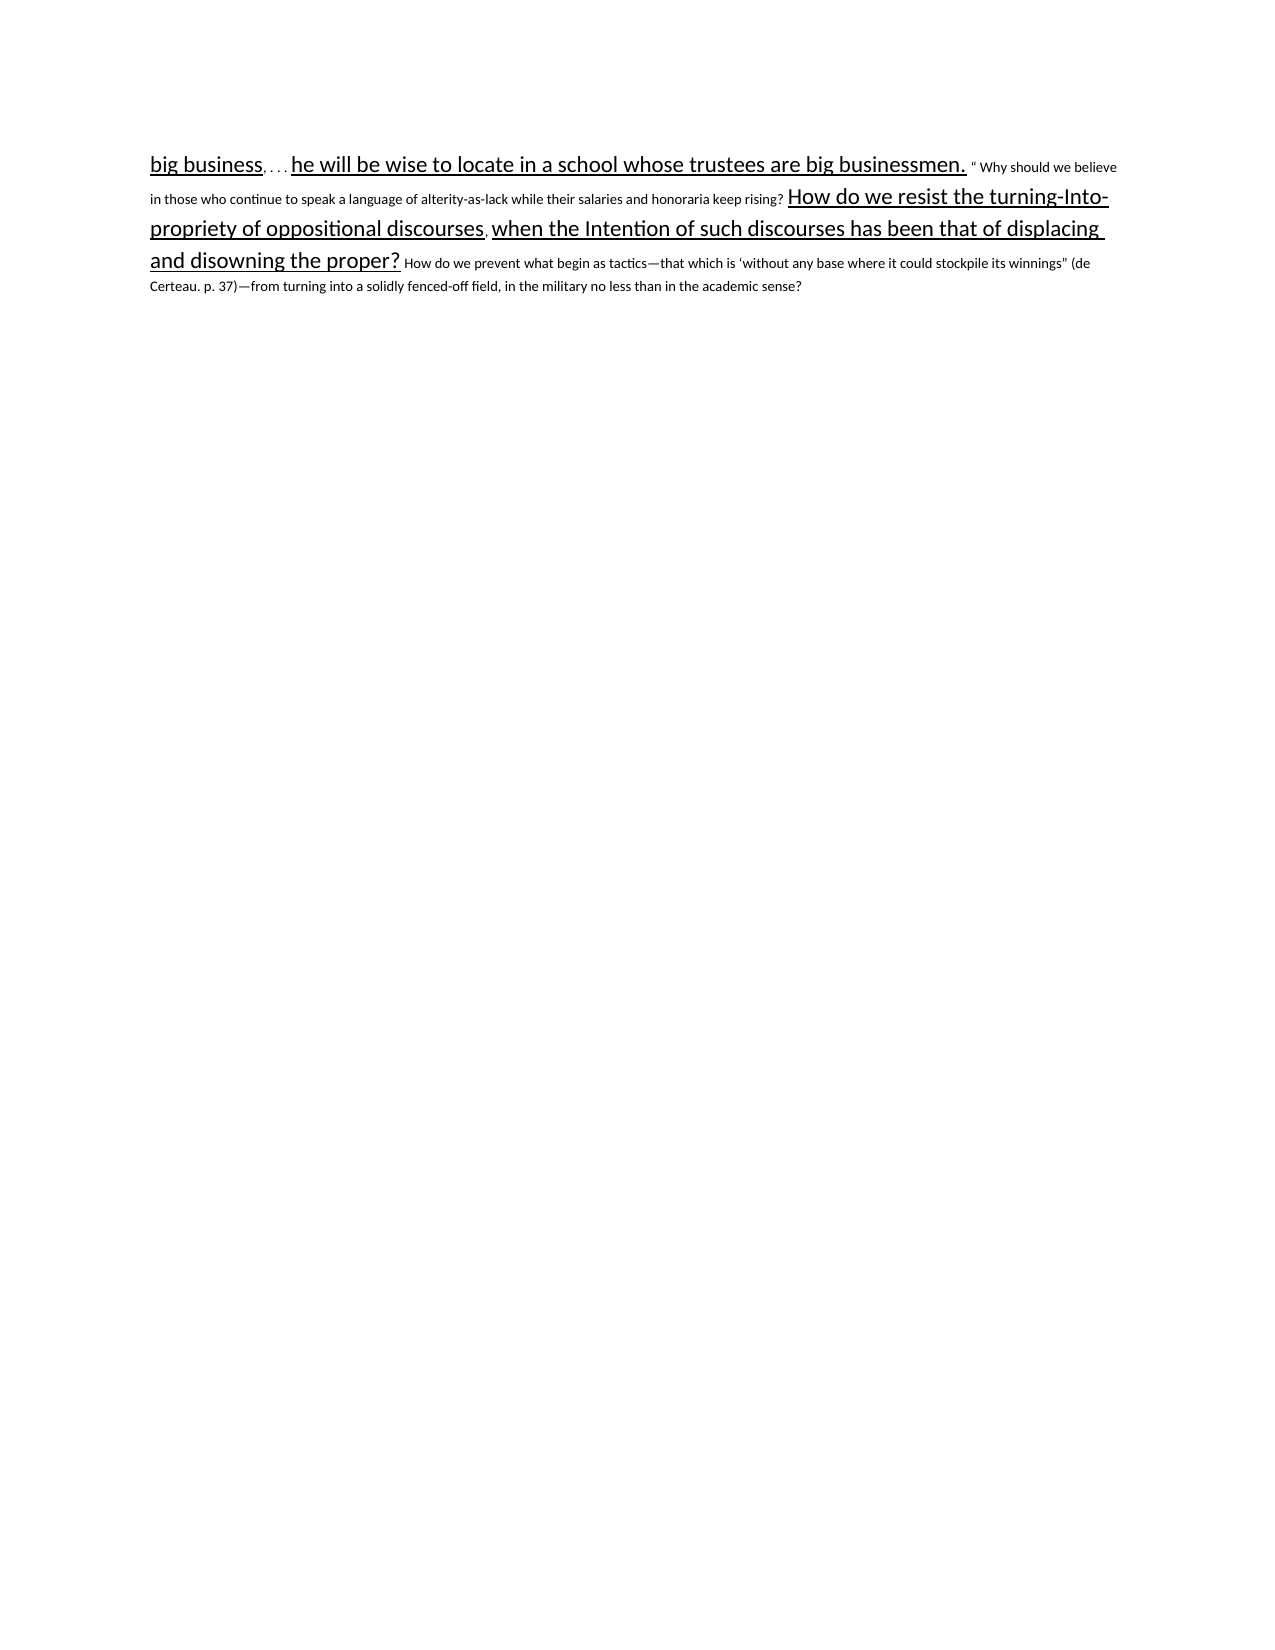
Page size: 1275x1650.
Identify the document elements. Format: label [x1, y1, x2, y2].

text [150, 150, 1125, 295]
